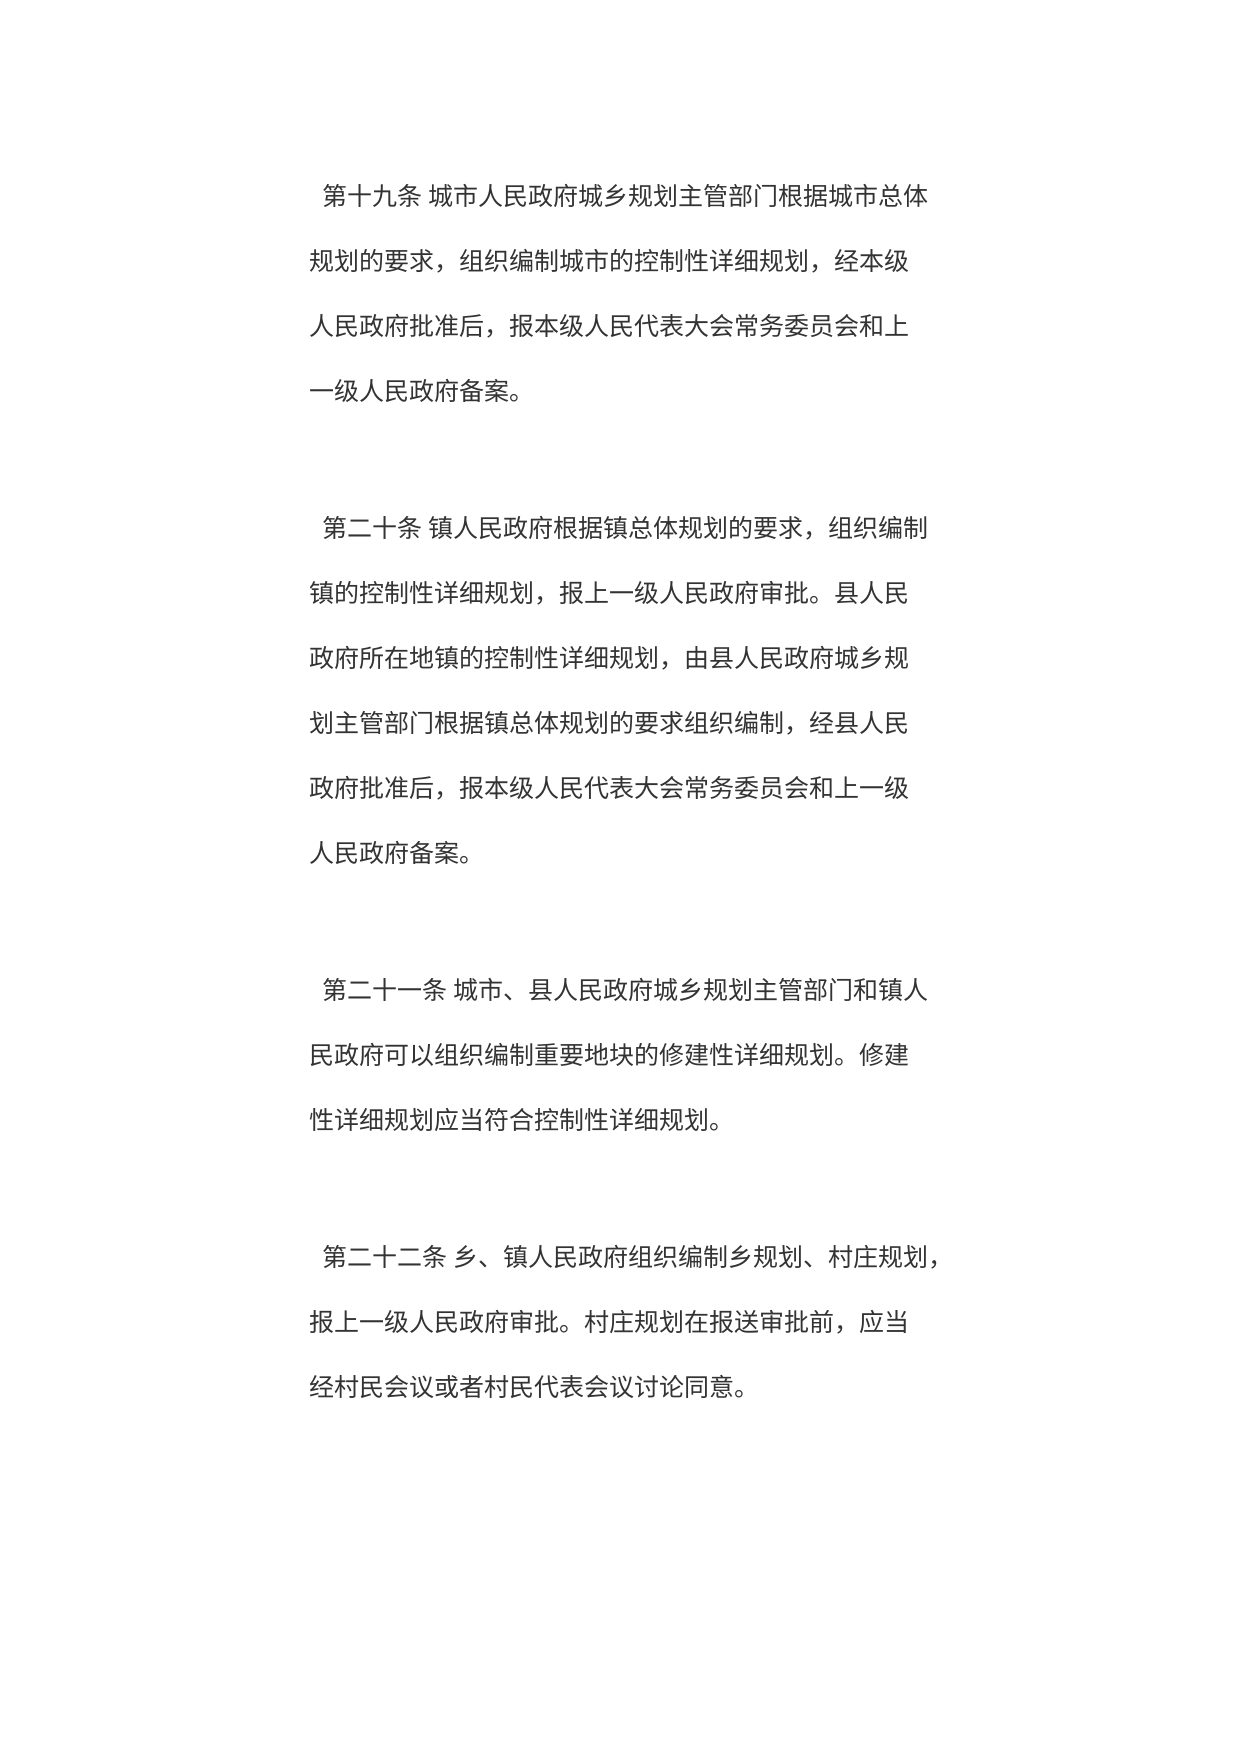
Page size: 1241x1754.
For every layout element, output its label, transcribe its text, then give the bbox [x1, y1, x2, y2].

text 第二十一条 城市、县人民政府城乡规划主管部门和镇人民政府可以组织编制重要地块的修建性详细规划。修建性详细规划应当符合控制性详细规划。 [309, 956, 931, 1151]
text 第十九条 城市人民政府城乡规划主管部门根据城市总体规划的要求，组织编制城市的控制性详细规划，经本级人民政府批准后，报本级人民代表大会常务委员会和上一级人民政府备案。 [309, 162, 931, 422]
text 第二十条 镇人民政府根据镇总体规划的要求，组织编制镇的控制性详细规划，报上一级人民政府审批。县人民政府所在地镇的控制性详细规划，由县人民政府城乡规划主管部门根据镇总体规划的要求组织编制，经县人民政府批准后，报本级人民代表大会常务委员会和上一级人民政府备案。 [309, 494, 931, 884]
text 第二十二条 乡、镇人民政府组织编制乡规划、村庄规划，报上一级人民政府审批。村庄规划在报送审批前，应当经村民会议或者村民代表会议讨论同意。 [309, 1223, 931, 1418]
